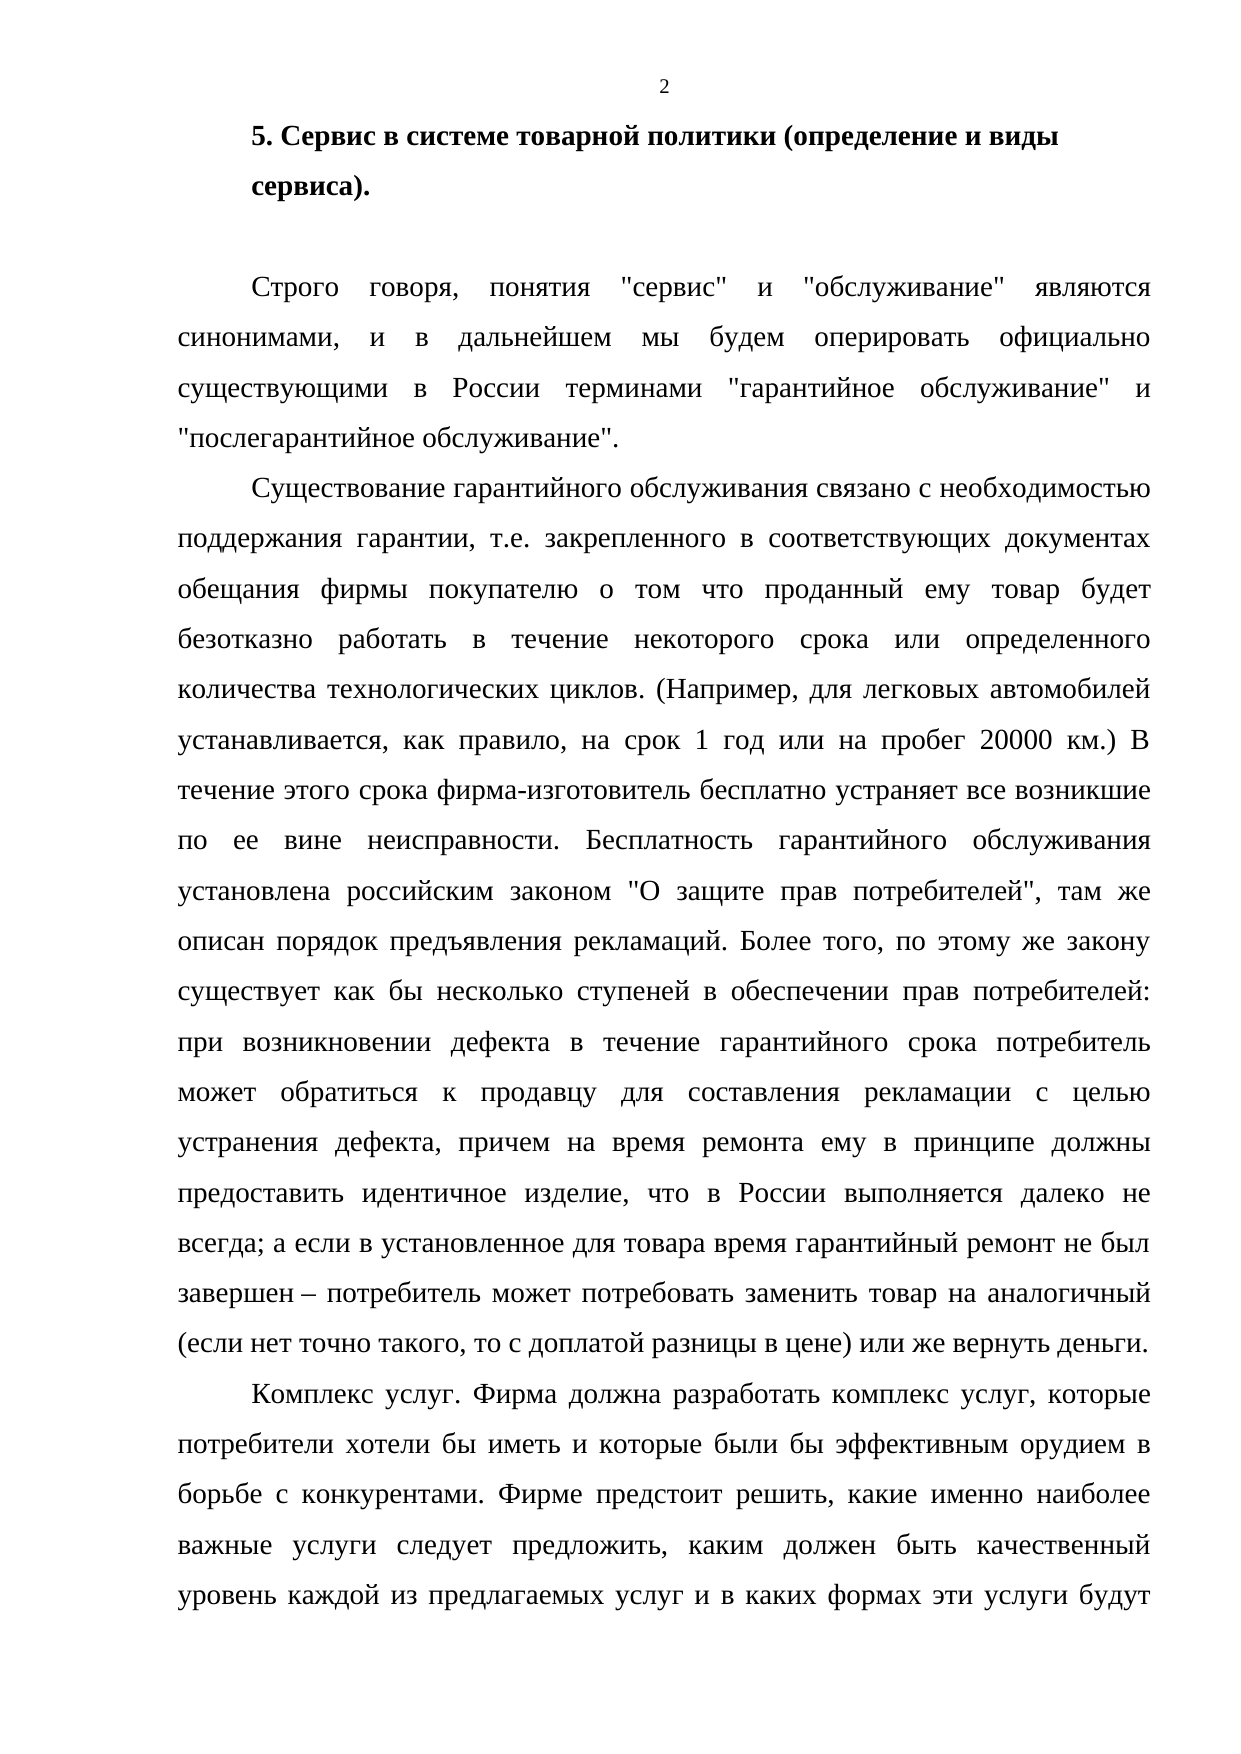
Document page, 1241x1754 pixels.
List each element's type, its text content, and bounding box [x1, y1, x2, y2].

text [177, 1376, 1152, 1611]
subtitle сервиса). [177, 168, 1152, 202]
subtitle 5. Сервис в системе товарной политики (определение и виды [177, 118, 1152, 152]
text Существование гарантийного обслуживания связано с необходимостью поддержания гарантии, т.е. закрепленного в соответствующих документах обещания фирмы покупателю о том что проданный ему товар будет безотказно работать в течение некоторого срока или определенного количества технологических циклов. (Например, для легковых автомобилей устанавливается, как правило, на срок 1 год или на пробег .) В течение этого срока фирма-изготовитель бесплатно устраняет все возникшие по ее вине неисправности. Бесплатность гарантийного обслуживания установлена российским законом "О защите прав потребителей", там же описан порядок предъявления рекламаций. Более того, по этому же закону существует как бы несколько ступеней в обеспечении прав потребителей: при возникновении дефекта в течение гарантийного срока потребитель может обратиться к продавцу для составления рекламации с целью устранения дефекта, причем на время ремонта ему в принципе должны предоставить идентичное изделие, что в России выполняется далеко не всегда; а если в установленное для товара время гарантийный ремонт не был завершен – потребитель может потребовать заменить товар на аналогичный (если нет точно такого, то с доплатой разницы в цене) или же вернуть деньги. [177, 470, 1152, 1359]
text Строго говоря, понятия "сервис" и "обслуживание" являются синонимами, и в дальнейшем мы будем оперировать официально существующими в России терминами "гарантийное обслуживание" и "послегарантийное обслуживание". [177, 269, 1152, 453]
